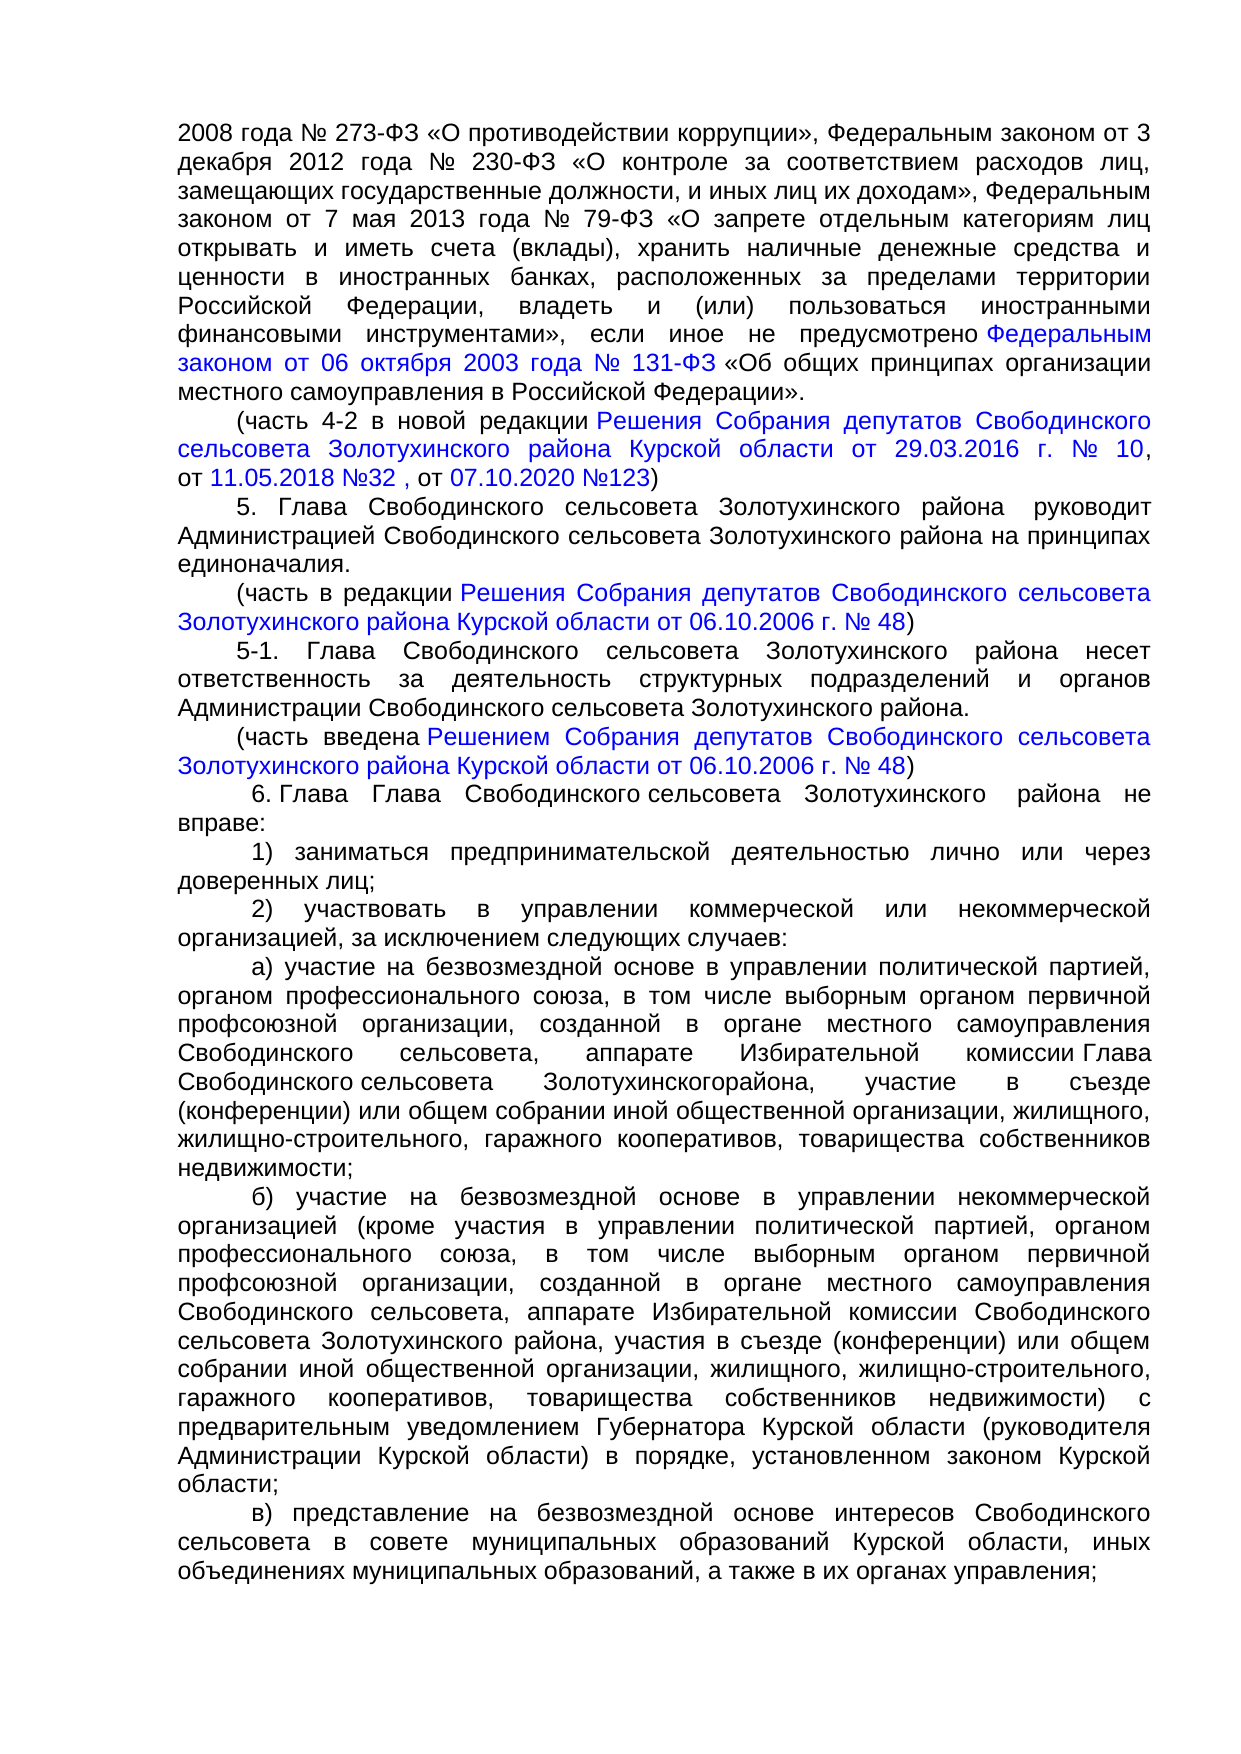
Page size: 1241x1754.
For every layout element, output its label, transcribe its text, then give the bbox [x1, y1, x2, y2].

text (часть 4-2 в новой редакции Решения Собрания депутатов Свободинского сельсовета Золотухинского района Курской области от 29.03.2016 г. № 10, от 11.05.2018 №32 , от 07.10.2020 №123) [177, 406, 1152, 492]
text а) участие на безвозмездной основе в управлении политической партией, органом профессионального союза, в том числе выборным органом первичной профсоюзной организации, созданной в органе местного самоуправления Свободинского сельсовета, аппарате Избирательной комиссии Глава Свободинского сельсовета Золотухинскогорайона, участие в съезде (конференции) или общем собрании иной общественной организации, жилищного, жилищно-строительного, гаражного кооперативов, товарищества собственников недвижимости; [177, 952, 1152, 1182]
text 6. Глава Глава Свободинского сельсовета Золотухинского района не вправе: [177, 779, 1152, 837]
text 1) заниматься предпринимательской деятельностью лично или через доверенных лиц; [177, 837, 1152, 894]
text 5. Глава Свободинского сельсовета Золотухинского района руководит Администрацией Свободинского сельсовета Золотухинского района на принципах единоначалия. [177, 492, 1152, 578]
text 2) участвовать в управлении коммерческой или некоммерческой организацией, за исключением следующих случаев: [177, 894, 1152, 952]
text (часть в редакции Решения Собрания депутатов Свободинского сельсовета Золотухинского района Курской области от 06.10.2006 г. № 48) [177, 578, 1152, 636]
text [177, 118, 1152, 406]
text (часть введена Решением Собрания депутатов Свободинского сельсовета Золотухинского района Курской области от 06.10.2006 г. № 48) [177, 722, 1152, 779]
text б) участие на безвозмездной основе в управлении некоммерческой организацией (кроме участия в управлении политической партией, органом профессионального союза, в том числе выборным органом первичной профсоюзной организации, созданной в органе местного самоуправления Свободинского сельсовета, аппарате Избирательной комиссии Свободинского сельсовета Золотухинского района, участия в съезде (конференции) или общем собрании иной общественной организации, жилищного, жилищно-строительного, гаражного кооперативов, товарищества собственников недвижимости) с предварительным уведомлением Губернатора Курской области (руководителя Администрации Курской области) в порядке, установленном законом Курской области; [177, 1182, 1152, 1498]
text 5-1. Глава Свободинского сельсовета Золотухинского района несет ответственность за деятельность структурных подразделений и органов Администрации Свободинского сельсовета Золотухинского района. [177, 636, 1152, 722]
text в) представление на безвозмездной основе интересов Свободинского сельсовета в совете муниципальных образований Курской области, иных объединениях муниципальных образований, а также в их органах управления; [177, 1498, 1152, 1584]
